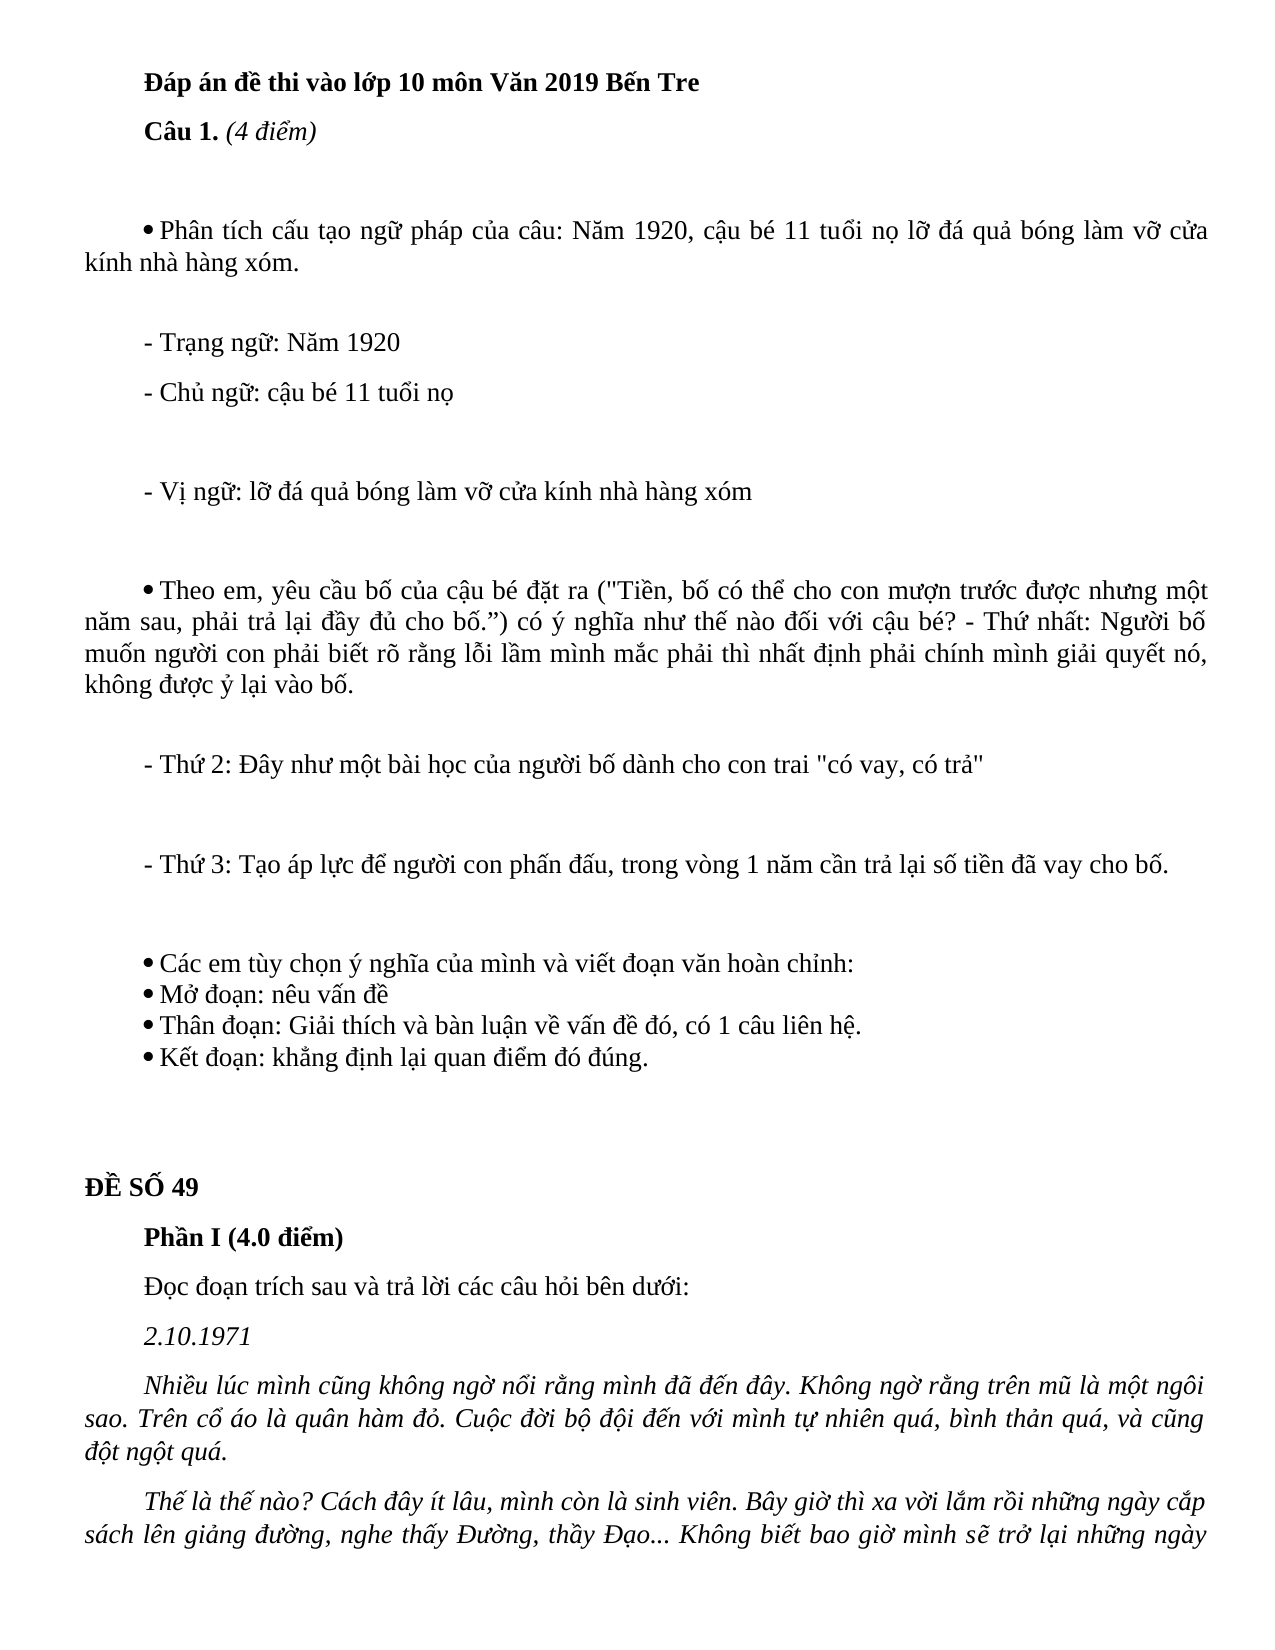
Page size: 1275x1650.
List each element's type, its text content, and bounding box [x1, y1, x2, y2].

list Mở đoạn: nêu vấn đề [84, 978, 1209, 1009]
list Các em tùy chọn ý nghĩa của mình và viết đoạn văn hoàn chỉnh: [84, 947, 1209, 978]
text - Thứ 2: Đây như một bài học của người bố dành cho con trai "có vay, có trả" [84, 748, 1209, 780]
text Câu 1. (4 điểm) [84, 115, 1209, 146]
text Đọc đoạn trích sau và trả lời các câu hỏi bên dưới: [84, 1270, 1209, 1301]
text - Vị ngữ: lỡ đá quả bóng làm vỡ cửa kính nhà hàng xóm [84, 475, 1209, 506]
text Đáp án đề thi vào lớp 10 môn Văn 2019 Bến Tre [84, 66, 1209, 97]
text Nhiều lúc mình cũng không ngờ nổi rằng mình đã đến đây. Không ngờ rằng trên mũ là một ngôi sao. Trên cổ áo là quân hàm đỏ. Cuộc đời bộ đội đến với mình tự nhiên quá, bình thản quá, và cũng đột ngột quá. [84, 1369, 1209, 1466]
text 2.10.1971 [84, 1320, 1209, 1351]
list Theo em, yêu cầu bố của cậu bé đặt ra ("Tiền, bố có thể cho con mượn trước được nhưng một năm sau, phải trả lại đầy đủ cho bố.”) có ý nghĩa như thế nào đối với cậu bé? - Thứ nhất: Người bố muốn người con phải biết rõ rằng lỗi lầm mình mắc phải thì nhất định phải chính mình giải quyết nó, không được ỷ lại vào bố. [84, 574, 1209, 699]
text - Chủ ngữ: cậu bé 11 tuổi nọ [84, 376, 1209, 407]
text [84, 1485, 1209, 1549]
text Phần I (4.0 điểm) [84, 1221, 1209, 1252]
text - Thứ 3: Tạo áp lực để người con phấn đấu, trong vòng 1 năm cần trả lại số tiền đã vay cho bố. [84, 848, 1209, 879]
text ĐỀ SỐ 49 [84, 1171, 1209, 1202]
list Phân tích cấu tạo ngữ pháp của câu: Năm 1920, cậu bé 11 tuổi nọ lỡ đá quả bóng làm vỡ cửa kính nhà hàng xóm. [84, 214, 1209, 277]
text - Trạng ngữ: Năm 1920 [84, 326, 1209, 357]
list Kết đoạn: khẳng định lại quan điểm đó đúng. [84, 1041, 1209, 1072]
list Thân đoạn: Giải thích và bàn luận về vấn đề đó, có 1 câu liên hệ. [84, 1009, 1209, 1041]
